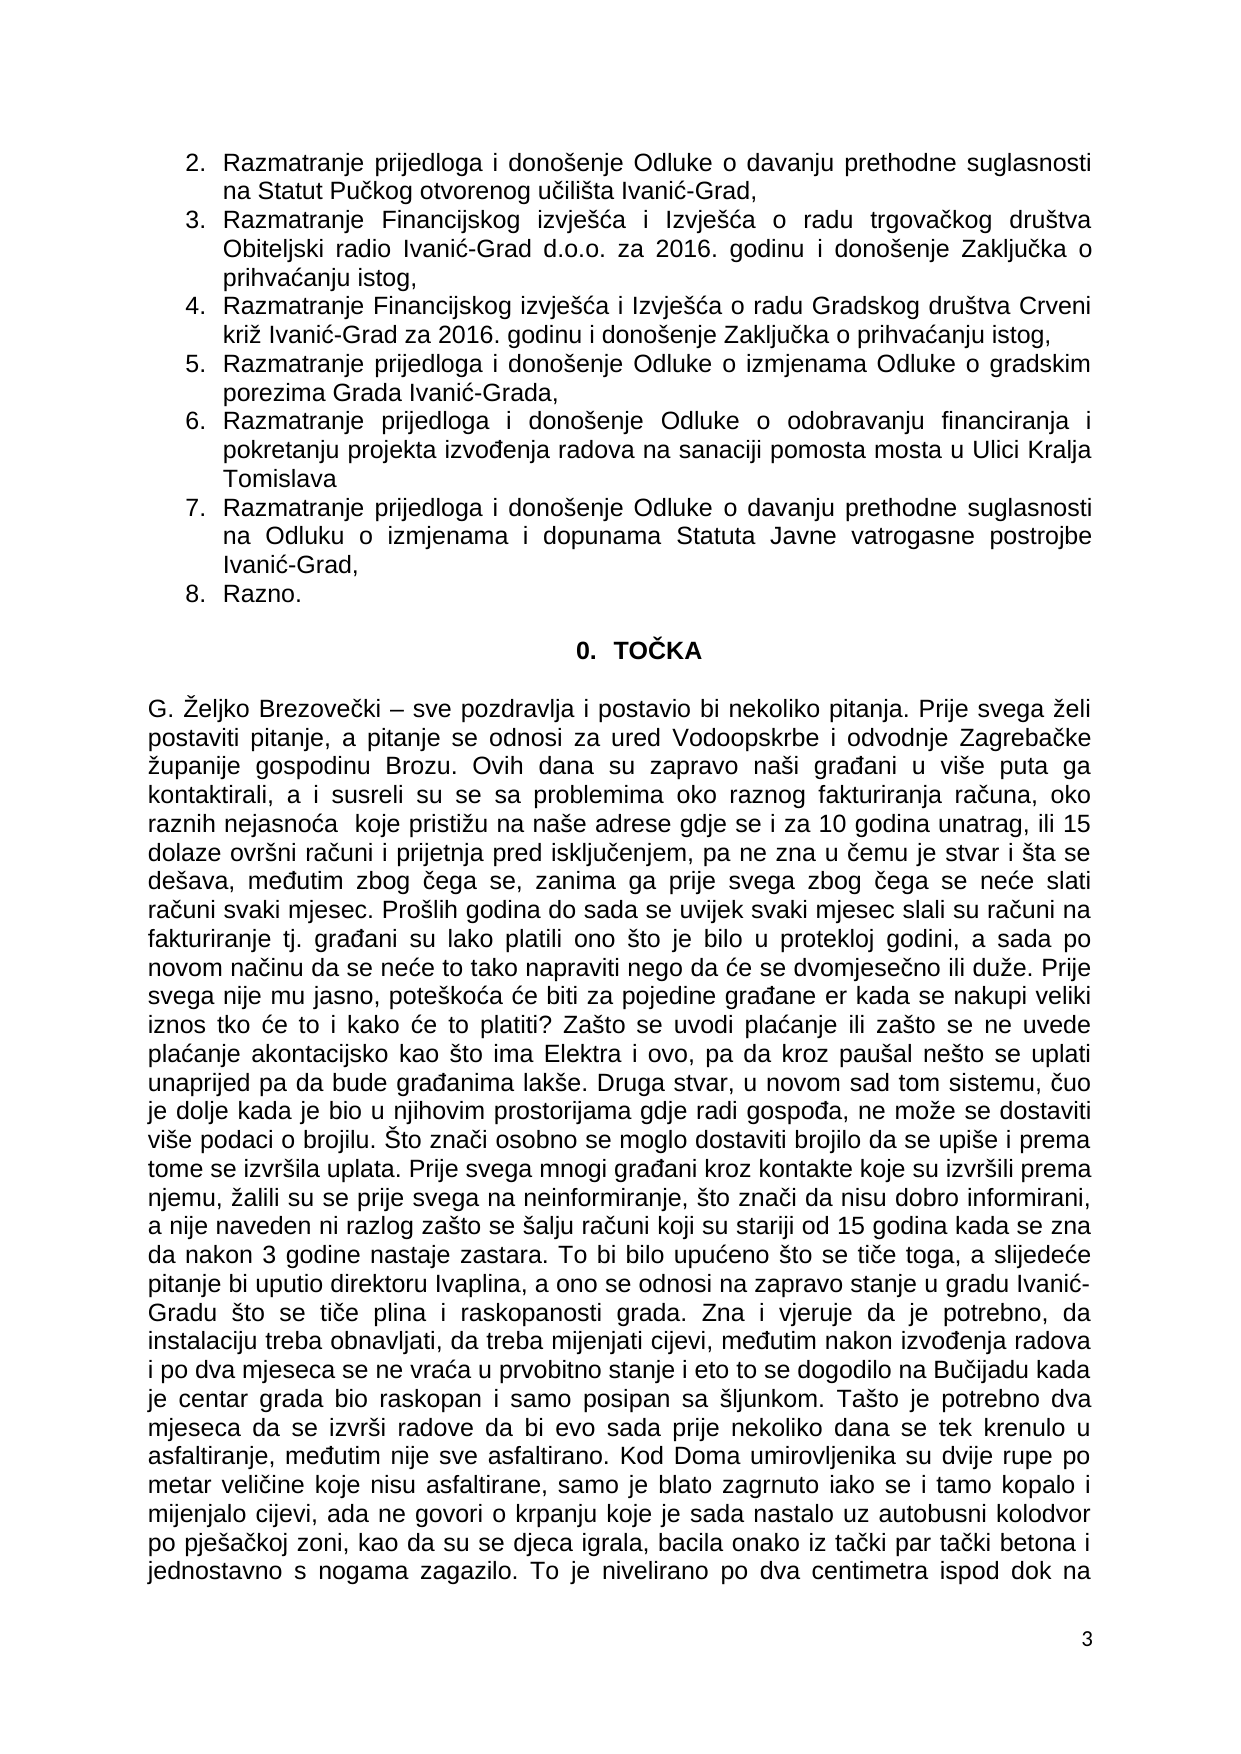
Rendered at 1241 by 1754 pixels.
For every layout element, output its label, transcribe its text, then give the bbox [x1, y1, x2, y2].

list Razno. [185, 579, 1093, 608]
list Razmatranje prijedloga i donošenje Odluke o davanju prethodne suglasnosti na Statut Pučkog otvorenog učilišta Ivanić-Grad, [185, 148, 1093, 205]
list Razmatranje Financijskog izvješća i Izvješća o radu Gradskog društva Crveni križ Ivanić-Grad za 2016. godinu i donošenje Zaključka o prihvaćanju istog, [185, 291, 1093, 349]
list Razmatranje prijedloga i donošenje Odluke o odobravanju financiranja i pokretanju projekta izvođenja radova na sanaciji pomosta mosta u Ulici Kralja Tomislava [185, 406, 1093, 493]
list Razmatranje Financijskog izvješća i Izvješća o radu trgovačkog društva Obiteljski radio Ivanić-Grad d.o.o. za 2016. godinu i donošenje Zaključka o prihvaćanju istog, [185, 205, 1093, 291]
list TOČKA [185, 636, 1093, 665]
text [148, 694, 1093, 1585]
list Razmatranje prijedloga i donošenje Odluke o davanju prethodne suglasnosti na Odluku o izmjenama i dopunama Statuta Javne vatrogasne postrojbe Ivanić-Grad, [185, 493, 1093, 579]
list Razmatranje prijedloga i donošenje Odluke o izmjenama Odluke o gradskim porezima Grada Ivanić-Grada, [185, 349, 1093, 406]
